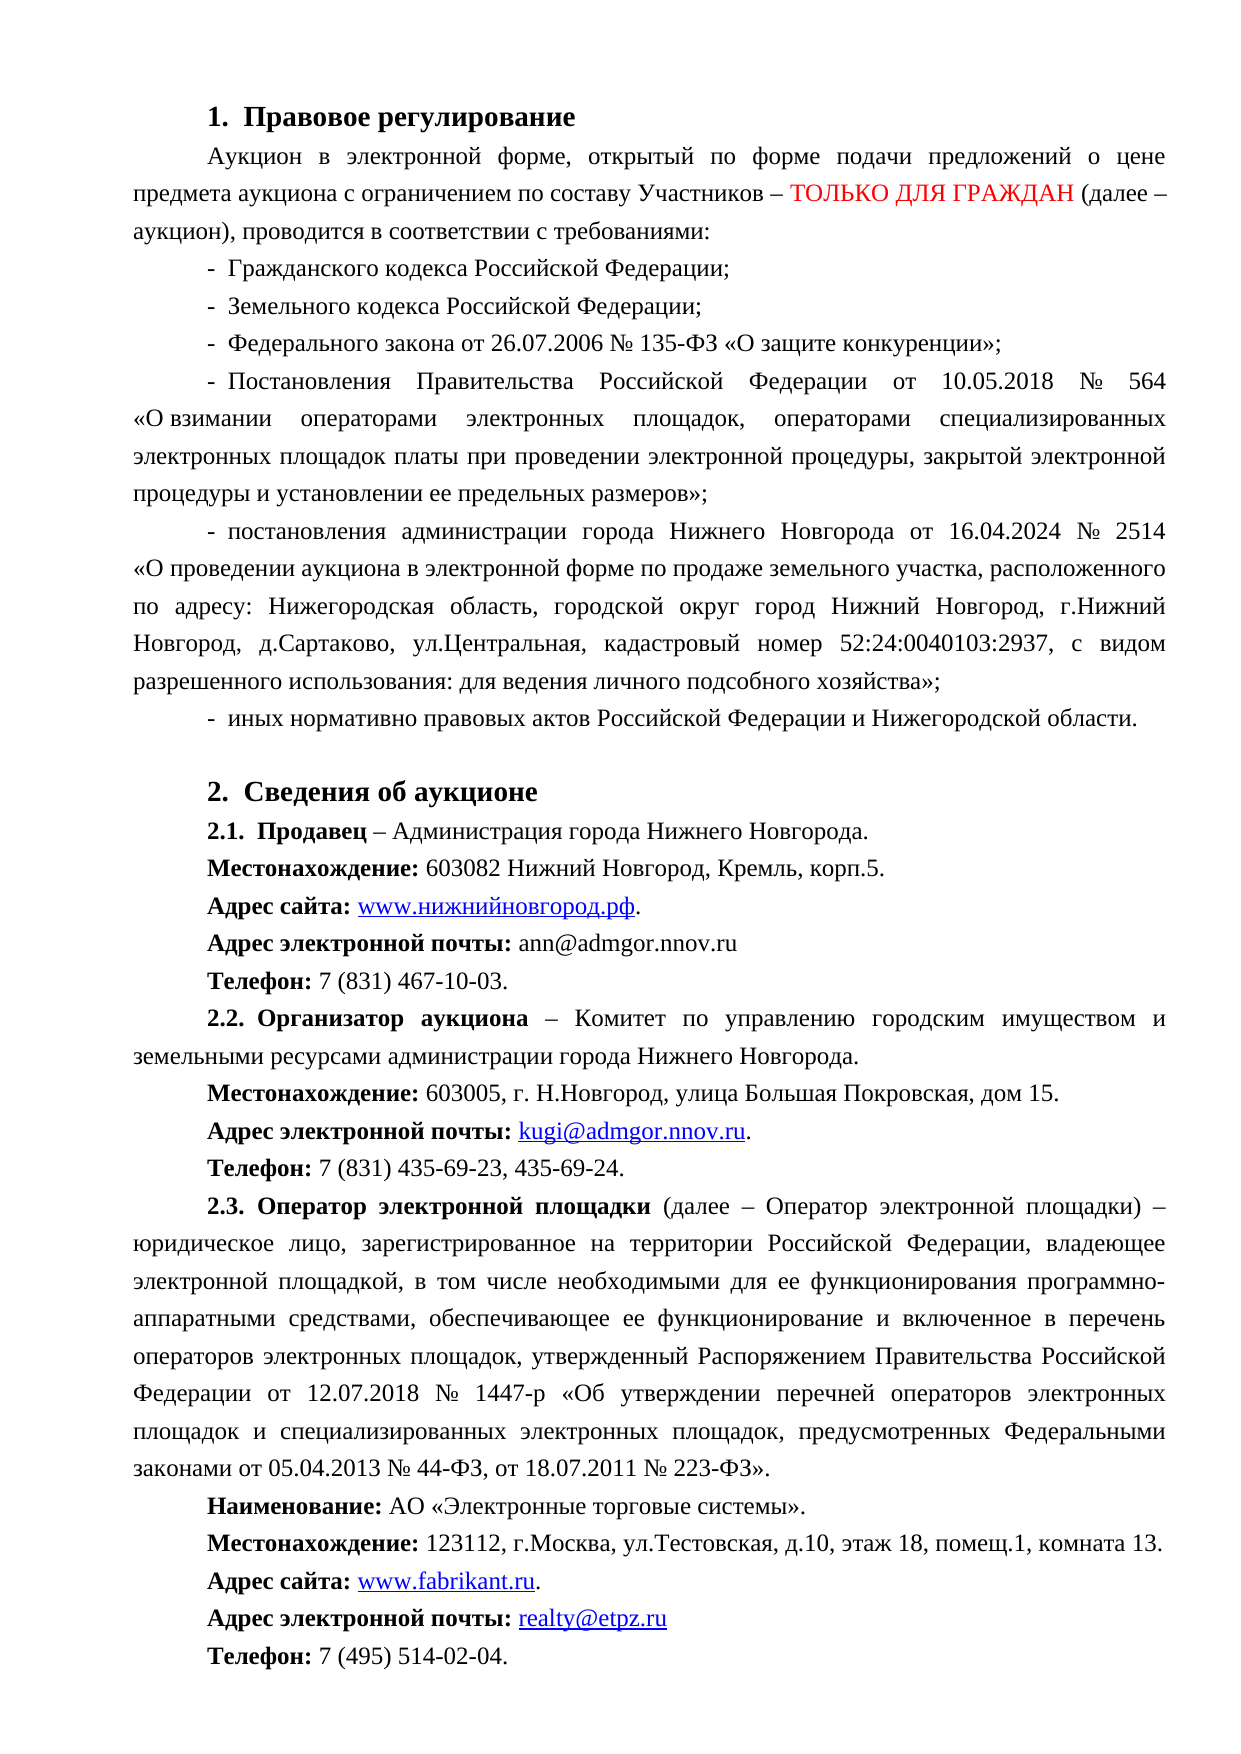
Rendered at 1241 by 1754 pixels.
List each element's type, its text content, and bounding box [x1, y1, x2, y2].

text Телефон: 7 (831) 467-10-03. [133, 959, 1167, 997]
text - Постановления Правительства Российской Федерации от 10.05.2018 № 564 «О взимании операторами электронных площадок, операторами специализированных электронных площадок платы при проведении электронной процедуры, закрытой электронной процедуры и установлении ее предельных размеров»; [133, 359, 1167, 509]
text 2.3. Оператор электронной площадки (далее – Оператор электронной площадки) – юридическое лицо, зарегистрированное на территории Российской Федерации, владеющее электронной площадкой, в том числе необходимыми для ее функционирования программно-аппаратными средствами, обеспечивающее ее функционирование и включенное в перечень операторов электронных площадок, утвержденный Распоряжением Правительства Российской Федерации от 12.07.2018 № 1447-р «Об утверждении перечней операторов электронных площадок и специализированных электронных площадок, предусмотренных Федеральными законами от 05.04.2013 № 44-ФЗ, от 18.07.2011 № 223-ФЗ». [133, 1184, 1167, 1484]
text Местонахождение: . Н.Новгород, улица Большая Покровская, дом 15. [133, 1072, 1167, 1109]
text Аукцион в электронной форме, открытый по форме подачи предложений о цене предмета аукциона с ограничением по составу Участников – ТОЛЬКО ДЛЯ ГРАЖДАН (далее – аукцион), проводится в соответствии с требованиями: [133, 134, 1167, 247]
text Наименование: АО «Электронные торговые системы». [133, 1484, 1167, 1522]
text 2. Сведения об аукционе [133, 772, 1167, 809]
text Телефон: 7 (831) 435-69-23, 435-69-24. [133, 1147, 1167, 1184]
text Адрес электронной почты: ann@admgor.nnov.ru [133, 922, 1167, 959]
text Адрес электронной почты: kugi@admgor.nnov.ru. [133, 1109, 1167, 1147]
text 2.2. Организатор аукциона – Комитет по управлению городским имуществом и земельными ресурсами администрации города Нижнего Новгорода. [133, 997, 1167, 1072]
text Адрес электронной почты: realty@etpz.ru [133, 1597, 1167, 1634]
text Местонахождение: 603082 Нижний Новгород, Кремль, корп.5. [133, 847, 1167, 884]
text Адрес сайта: www.нижнийновгород.рф. [133, 884, 1167, 922]
text - постановления администрации города Нижнего Новгорода от 16.04.2024 № 2514 «О проведении аукциона в электронной форме по продаже земельного участка, расположенного по адресу: Нижегородская область, городской округ город Нижний Новгород, г.Нижний Новгород, д.Сартаково, ул.Центральная, кадастровый номер 52:24:0040103:2937, с видом разрешенного использования: для ведения личного подсобного хозяйства»; [133, 509, 1167, 697]
text - Гражданского кодекса Российской Федерации; [133, 247, 1167, 284]
text Адрес сайта: www.fabrikant.ru. [133, 1559, 1167, 1597]
text - Земельного кодекса Российской Федерации; [133, 284, 1167, 322]
text 1. Правовое регулирование [133, 97, 1167, 134]
text Местонахождение: 123112, г.Москва, ул.Тестовская, д.10, этаж 18, помещ.1, комната 13. [133, 1522, 1167, 1559]
text 2.1. Продавец – Администрация города Нижнего Новгорода. [133, 809, 1167, 847]
text - Федерального закона от 26.07.2006 № 135-ФЗ «О защите конкуренции»; [133, 322, 1167, 359]
text - иных нормативно правовых актов Российской Федерации и Нижегородской области. [133, 697, 1167, 734]
text Телефон: 7 (495) 514-02-04. [133, 1634, 1167, 1672]
